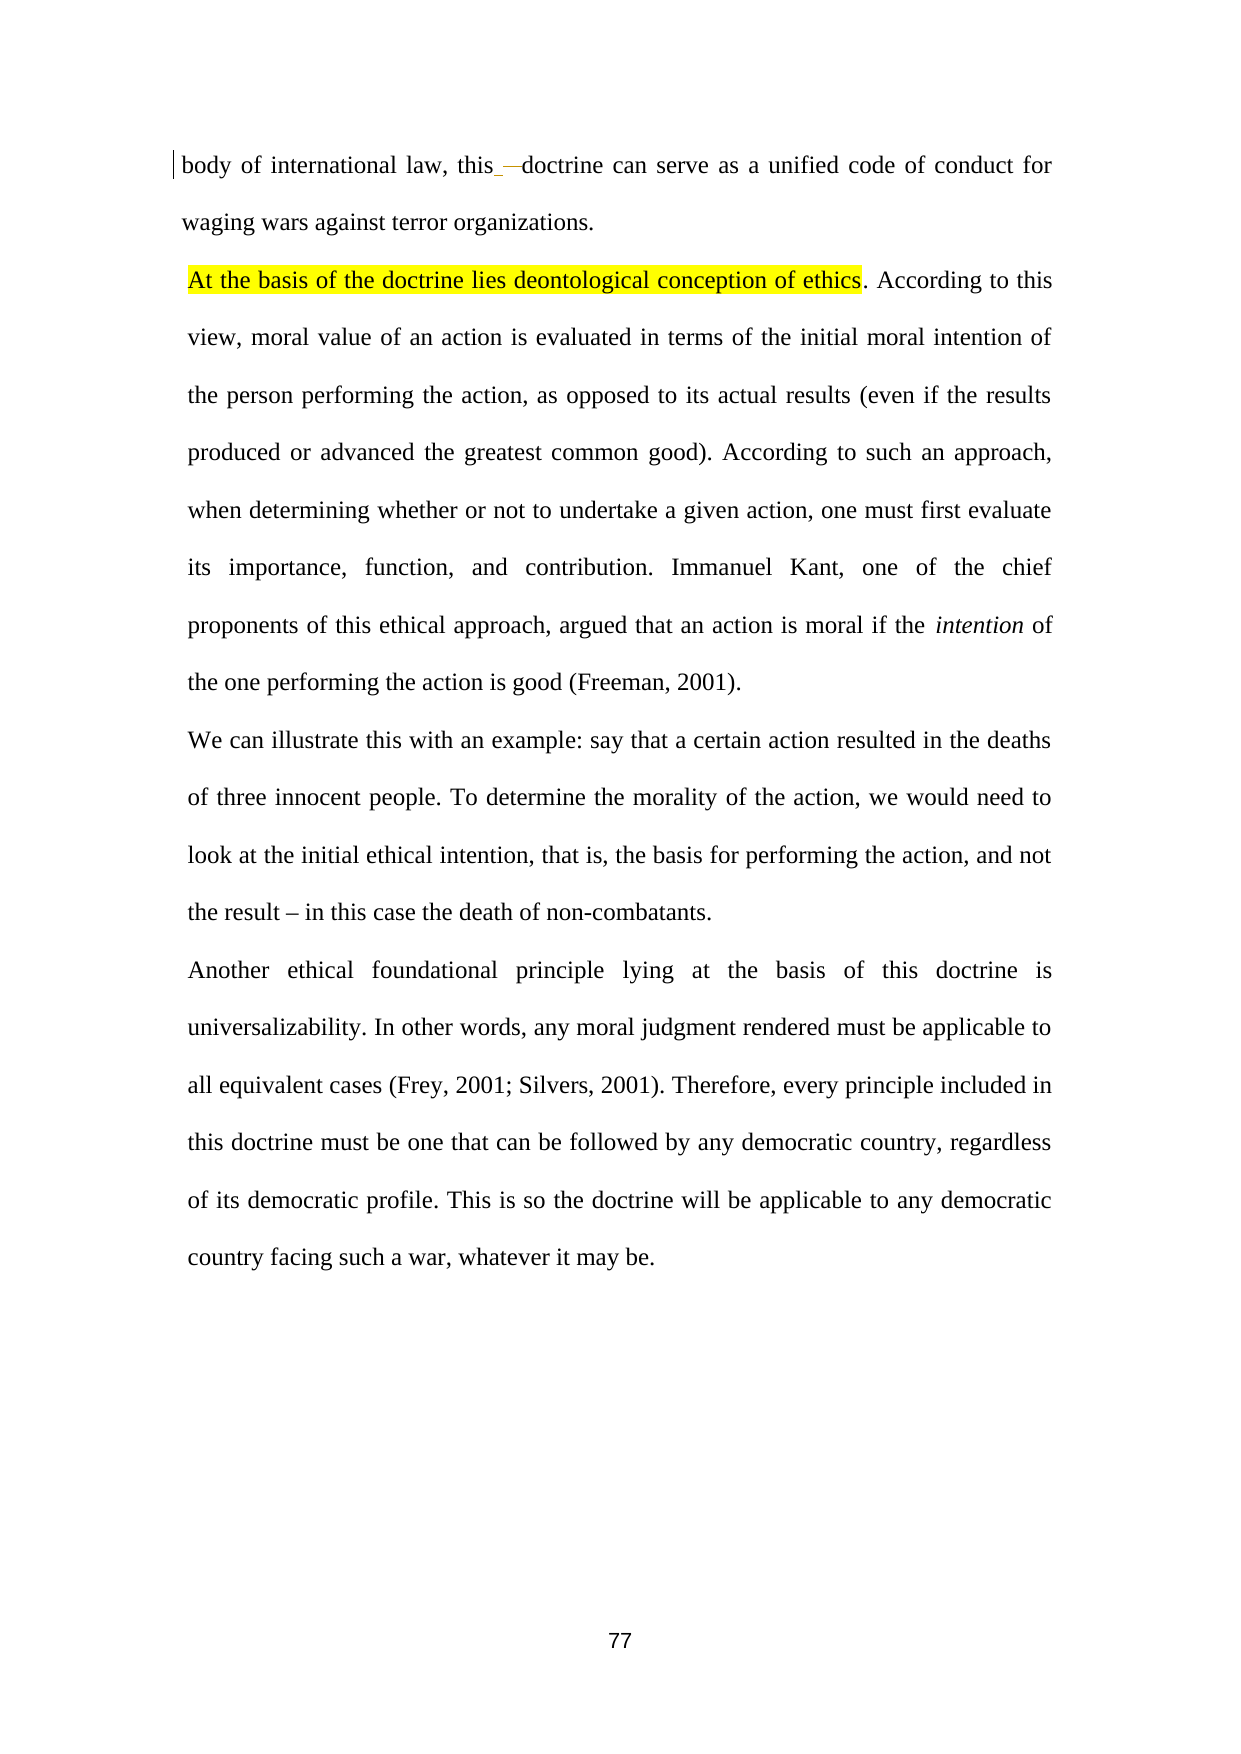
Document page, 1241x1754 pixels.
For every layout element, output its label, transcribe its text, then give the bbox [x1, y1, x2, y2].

text At the basis of the doctrine lies deontological conception of ethics. According to this view, moral value of an action is evaluated in terms of the initial moral intention of the person performing the action, as opposed to its actual results (even if the results produced or advanced the greatest common good). According to such an approach, when determining whether or not to undertake a given action, one must first evaluate its importance, function, and contribution. Immanuel Kant, one of the chief proponents of this ethical approach, argued that an action is moral if the intention of the one performing the action is good (Freeman, 2001). [187, 265, 1053, 696]
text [181, 150, 1053, 236]
text Another ethical foundational principle lying at the basis of this doctrine is universalizability. In other words, any moral judgment rendered must be applicable to all equivalent cases (Frey, 2001; Silvers, 2001). Therefore, every principle included in this doctrine must be one that can be followed by any democratic country, regardless of its democratic profile. This is so the doctrine will be applicable to any democratic country facing such a war, whatever it may be. [187, 955, 1053, 1271]
text We can illustrate this with an example: say that a certain action resulted in the deaths of three innocent people. To determine the morality of the action, we would need to look at the initial ethical intention, that is, the basis for performing the action, and not the result – in this case the death of non-combatants. [187, 725, 1053, 926]
